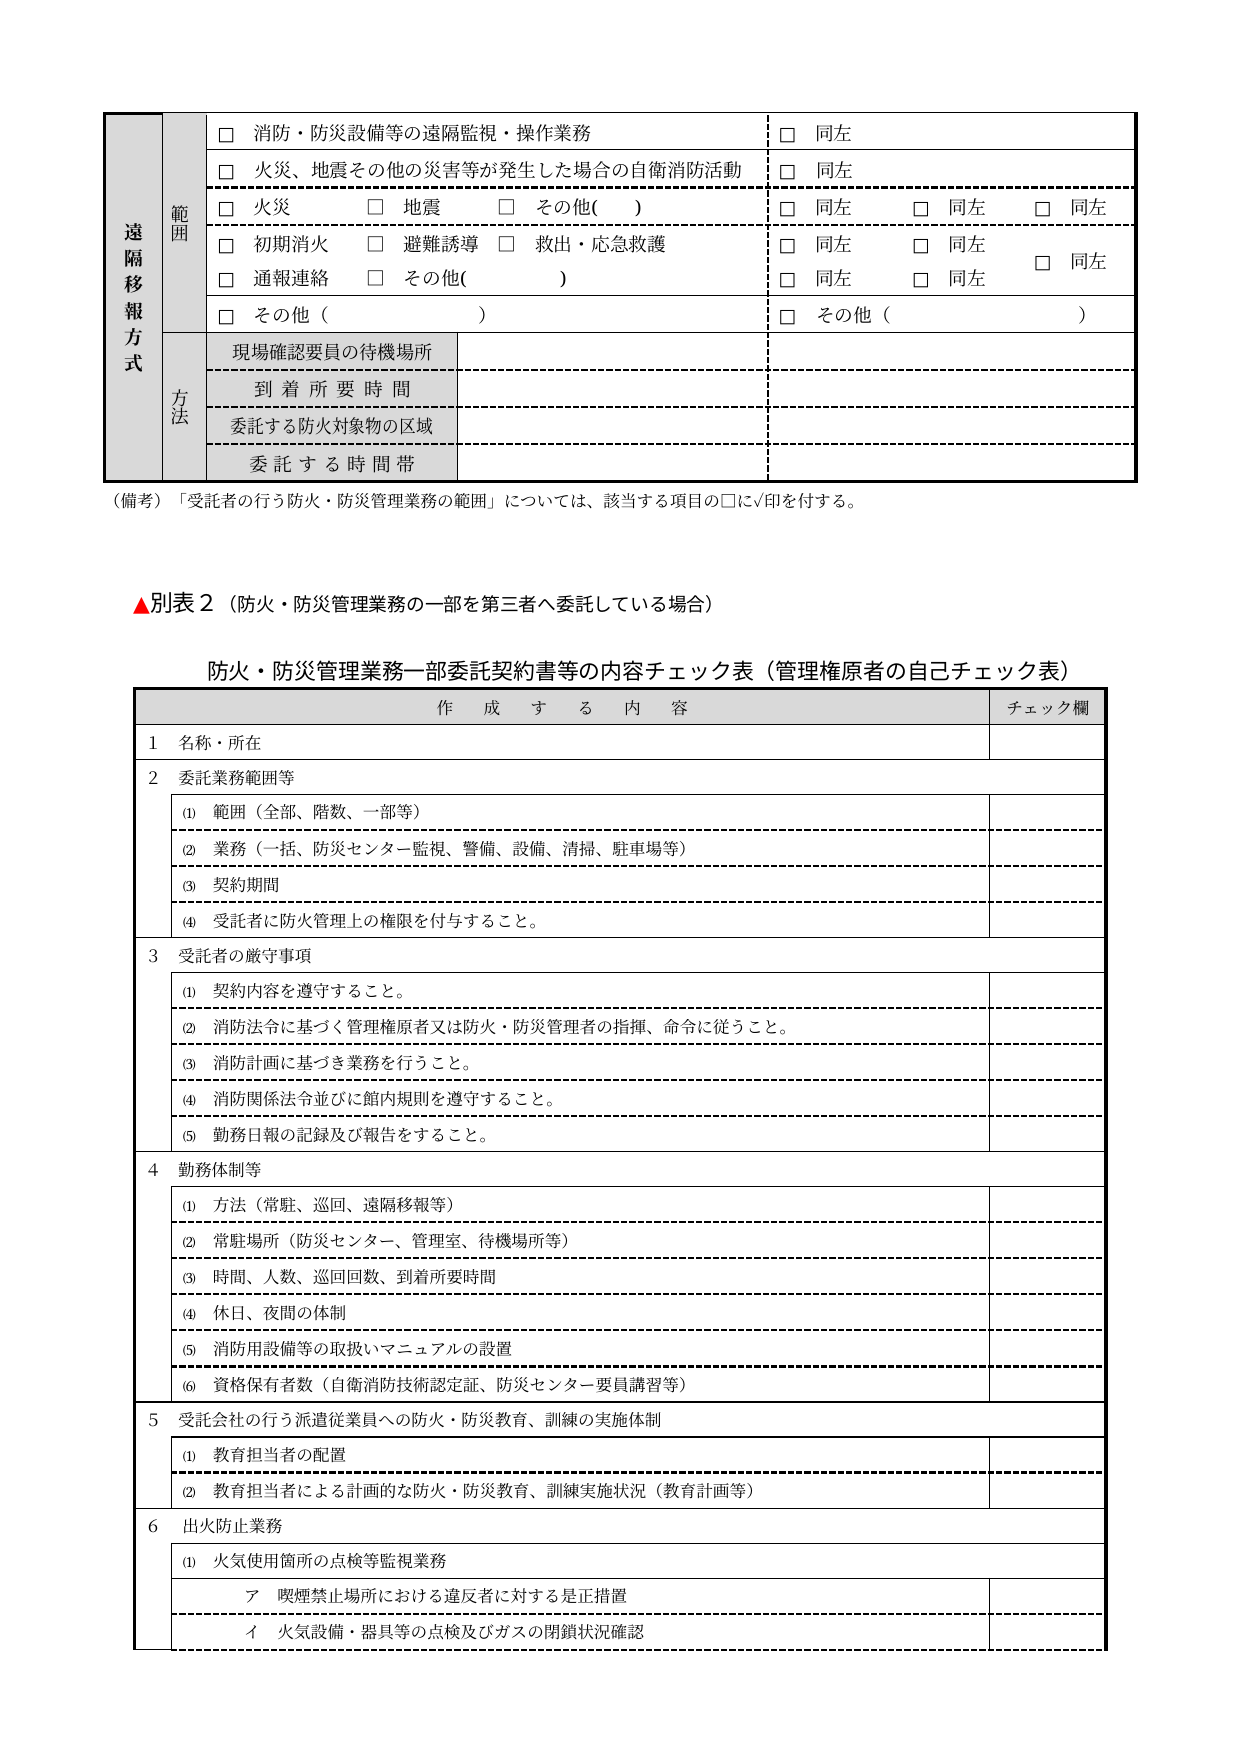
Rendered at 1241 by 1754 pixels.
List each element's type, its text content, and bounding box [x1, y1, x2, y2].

table_cell 同左 [768, 150, 1134, 186]
table_cell [458, 333, 768, 369]
table_cell [990, 1329, 1104, 1365]
table_cell [990, 1438, 1104, 1471]
table_cell 委託する時間帯 [207, 443, 457, 480]
table_cell [768, 443, 1134, 480]
table_cell ⑵ 消防法令に基づく管理権原者又は防火・防災管理者の指揮、命令に従うこと。 [172, 1007, 989, 1043]
table_cell [136, 794, 171, 937]
table_cell ⑷ 受託者に防火管理上の権限を付与すること。 [172, 901, 989, 937]
table_cell ⑴ 教育担当者の配置 [172, 1438, 989, 1471]
text ▲別表２（防火・防災管理業務の一部を第三者へ委託している場合） [133, 585, 1107, 619]
table_cell ア 喫煙禁止場所における違反者に対する是正措置 [172, 1579, 989, 1612]
table_cell ⑴ 契約内容を遵守すること。 [172, 973, 989, 1007]
table_cell 方法 [163, 333, 206, 480]
table_cell ⑵ 常駐場所（防災センター、管理室、待機場所等） [172, 1221, 989, 1257]
table_cell ⑵ 教育担当者による計画的な防火・防災教育、訓練実施状況（教育計画等） [172, 1471, 989, 1507]
table_cell [990, 1043, 1104, 1079]
table_cell ３ 受託者の厳守事項 [136, 938, 1104, 972]
table_cell □ 同左 [902, 186, 1023, 223]
table_cell [990, 1187, 1104, 1221]
table_cell [990, 1579, 1104, 1612]
table_cell イ 火気設備・器具等の点検及びガスの閉鎖状況確認 [172, 1613, 989, 1648]
table_cell [990, 829, 1104, 865]
table_cell [990, 1613, 1104, 1648]
table_cell □ 同左 [1023, 224, 1134, 294]
table_cell [768, 406, 1134, 443]
table_cell [990, 1221, 1104, 1257]
table_cell 到着所要時間 [207, 369, 457, 406]
table_cell ⑶ 消防計画に基づき業務を行うこと。 [172, 1043, 989, 1079]
table_cell [990, 1471, 1104, 1507]
table_cell ⑷ 消防関係法令並びに館内規則を遵守すること。 [172, 1079, 989, 1115]
text 防火・防災管理業務一部委託契約書等の内容チェック表（管理権原者の自己チェック表） [181, 653, 1107, 687]
table_cell 範囲 [163, 113, 207, 332]
table_cell [990, 1079, 1104, 1115]
table_cell [768, 333, 1134, 369]
table_cell □ 初期消火 □ 避難誘導 □ 救出・応急救護 □ 通報連絡 □ その他( ) [207, 224, 768, 294]
table_cell ５ 受託会社の行う派遣従業員への防火・防災教育、訓練の実施体制 [136, 1403, 1104, 1436]
table_cell [990, 1293, 1104, 1329]
table_cell ⑵ 業務（一括、防災センター監視、警備、設備、清掃、駐車場等） [172, 829, 989, 865]
table_cell [458, 406, 768, 443]
table_cell [990, 1365, 1104, 1401]
table_cell [136, 1186, 171, 1401]
table_cell □ 同左 [1023, 186, 1134, 223]
table_cell [990, 1115, 1104, 1151]
text （備考）「受託者の行う防火・防災管理業務の範囲」については、該当する項目の□に✓印を付する。 [103, 483, 1181, 517]
table_cell [458, 443, 768, 480]
table_cell 委託する防火対象物の区域 [207, 406, 457, 443]
table_cell [990, 795, 1104, 829]
table_cell 遠隔移報方式 [106, 115, 162, 480]
table_cell ⑸ 消防用設備等の取扱いマニュアルの設置 [172, 1329, 989, 1365]
table_cell ⑹ 資格保有者数（自衛消防技術認定証、防災センター要員講習等） [172, 1365, 989, 1401]
table_cell ⑶ 契約期間 [172, 865, 989, 901]
table_cell [136, 1436, 171, 1507]
table_header チェック欄 [990, 690, 1104, 724]
table_cell ２ 委託業務範囲等 [136, 760, 1104, 794]
table_cell [990, 865, 1104, 901]
table_cell ４ 勤務体制等 [136, 1152, 1104, 1186]
table_cell [136, 972, 171, 1151]
table_cell １ 名称・所在 [136, 725, 989, 759]
table_cell [990, 901, 1104, 937]
table_header 作成する内容 [136, 690, 989, 724]
table_cell [990, 973, 1104, 1007]
table_cell ⑴ 範囲（全部、階数、一部等） [172, 795, 989, 829]
table_cell [458, 369, 768, 406]
table_cell [990, 1257, 1104, 1293]
table_cell □ 同左 □ 同左 [768, 224, 902, 294]
table_cell ⑴ 火気使用箇所の点検等監視業務 [172, 1544, 1104, 1577]
table_cell ６ [136, 1509, 172, 1577]
table_cell [136, 1578, 171, 1648]
table_cell ⑷ 休日、夜間の体制 [172, 1293, 989, 1329]
table_cell □ 消防・防災設備等の遠隔監視・操作業務 [207, 113, 768, 149]
table_cell [990, 1007, 1104, 1043]
table_cell □ 同左 [768, 186, 902, 223]
table_cell ⑴ 方法（常駐、巡回、遠隔移報等） [172, 1187, 989, 1221]
table_cell □ 同左 [768, 113, 1134, 149]
table_cell □ 火災 □ 地震 □ その他( ) [207, 186, 768, 223]
table_cell ⑸ 勤務日報の記録及び報告をすること。 [172, 1115, 989, 1151]
table_cell [990, 725, 1104, 759]
table_cell その他（ ） [768, 296, 1134, 332]
table_cell ⑶ 時間、人数、巡回回数、到着所要時間 [172, 1257, 989, 1293]
table_cell 火災、地震その他の災害等が発生した場合の自衛消防活動 [207, 150, 768, 186]
table_cell [768, 369, 1134, 406]
table_cell 現場確認要員の待機場所 [207, 333, 457, 369]
table_cell □ その他（ ） [207, 296, 768, 332]
table_cell □ 同左 □ 同左 [902, 224, 1023, 294]
table_cell 出火防止業務 [172, 1509, 1104, 1542]
